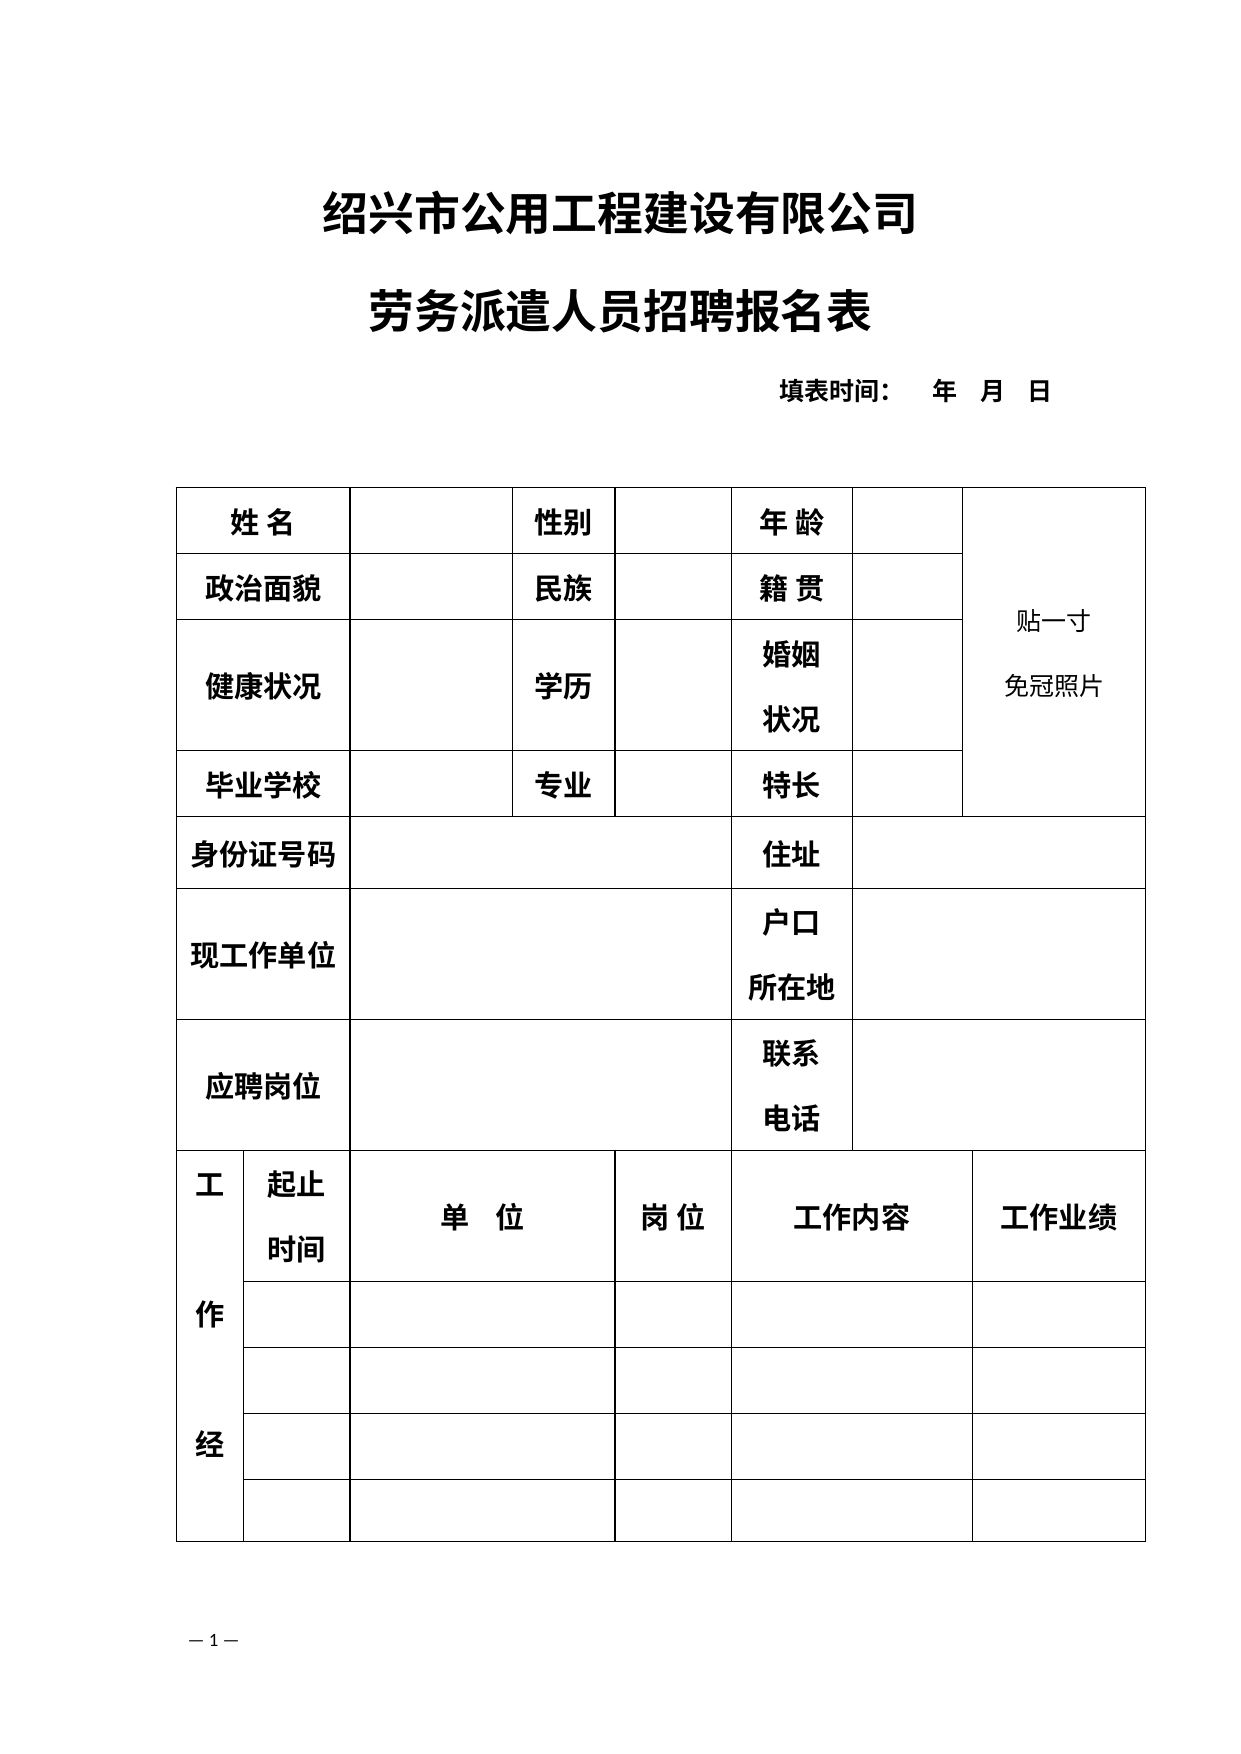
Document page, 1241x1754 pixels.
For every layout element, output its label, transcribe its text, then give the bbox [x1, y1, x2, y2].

table_cell [616, 1414, 731, 1479]
table_cell 现工作单位 [177, 889, 349, 1018]
table_cell [616, 1480, 731, 1541]
table_header 姓 名 [177, 488, 349, 553]
table_header 贴一寸 免冠照片 [963, 488, 1145, 816]
table_cell [732, 1414, 972, 1479]
table_cell [244, 1414, 349, 1479]
table_cell [616, 751, 731, 816]
table_cell 籍 贯 [732, 554, 852, 619]
table_cell 应聘岗位 [177, 1020, 349, 1149]
text 劳务派遣人员招聘报名表 [187, 259, 1053, 357]
table_cell 政治面貌 [177, 554, 349, 619]
table_header 年 龄 [732, 488, 852, 553]
table_cell 毕业学校 [177, 751, 349, 816]
table_cell [351, 889, 731, 1018]
table_cell [616, 554, 731, 619]
table_cell [351, 751, 512, 816]
table_cell [351, 1020, 731, 1149]
table_header [853, 488, 962, 553]
table_header 性别 [513, 488, 614, 553]
table_cell [853, 554, 962, 619]
table_cell 户口 所在地 [732, 889, 852, 1018]
table_cell [732, 1282, 972, 1347]
table_cell 联系 电话 [732, 1020, 852, 1149]
table_cell [732, 1480, 972, 1541]
table_cell [973, 1282, 1145, 1347]
table_cell [351, 1282, 614, 1347]
table_cell 健康状况 [177, 620, 349, 750]
table_cell [351, 1348, 614, 1413]
table_cell 岗 位 [616, 1151, 731, 1281]
table_cell 工作内容 [732, 1151, 972, 1281]
table_cell [853, 1020, 1145, 1149]
table_cell [351, 817, 731, 887]
table_cell [853, 889, 1145, 1018]
table_cell [973, 1348, 1145, 1413]
table_header [616, 488, 731, 553]
table_cell [853, 620, 962, 750]
table_cell 民族 [513, 554, 614, 619]
table_cell 单 位 [351, 1151, 614, 1281]
table_cell 婚姻 状况 [732, 620, 852, 750]
table_cell [351, 554, 512, 619]
table_cell 专业 [513, 751, 614, 816]
table_cell 起止 时间 [244, 1151, 349, 1281]
text 填表时间： 年 月 日 [187, 357, 1053, 422]
table_cell [351, 1480, 614, 1541]
text 绍兴市公用工程建设有限公司 [187, 162, 1053, 259]
table_cell 工作业绩 [973, 1151, 1145, 1281]
table_cell 工 作 经 历 [177, 1151, 243, 1541]
table_cell [973, 1480, 1145, 1541]
table_cell [616, 1282, 731, 1347]
table_cell [853, 751, 962, 816]
table_cell 学历 [513, 620, 614, 750]
table_cell 特长 [732, 751, 852, 816]
table_cell [244, 1282, 349, 1347]
table_cell 身份证号码 [177, 817, 349, 887]
table_header [351, 488, 512, 553]
table_cell [732, 1348, 972, 1413]
table_cell 住址 [732, 817, 852, 887]
table_cell [973, 1414, 1145, 1479]
table_cell [351, 620, 512, 750]
table_cell [244, 1480, 349, 1541]
table_cell [351, 1414, 614, 1479]
table_cell [853, 817, 1145, 887]
table_cell [616, 620, 731, 750]
table_cell [616, 1348, 731, 1413]
table_cell [244, 1348, 349, 1413]
